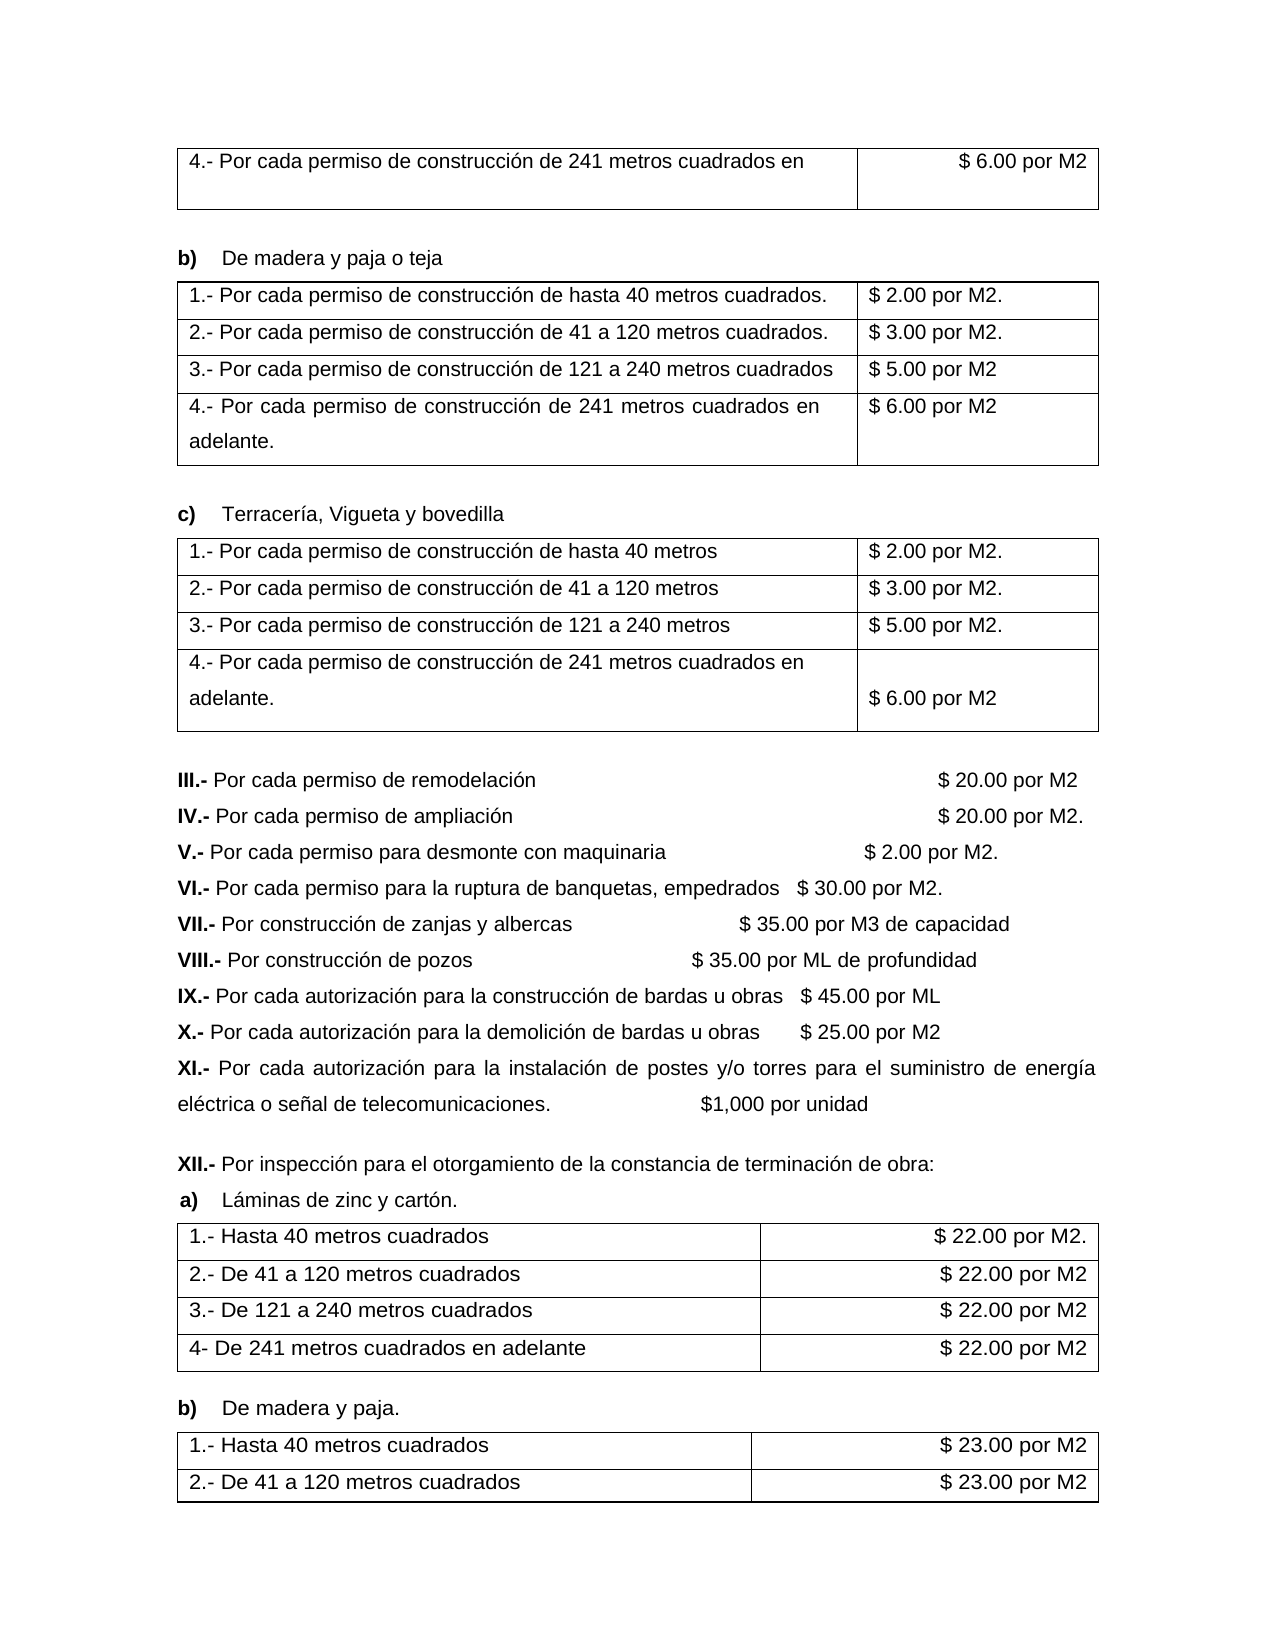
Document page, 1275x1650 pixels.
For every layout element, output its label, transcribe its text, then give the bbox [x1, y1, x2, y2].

list Terracería, Vigueta y bovedilla [177, 502, 1098, 526]
table_cell 2.- Por cada permiso de construcción de 41 a 120 metros cuadrados. [178, 320, 857, 355]
list Láminas de zinc y cartón. [179, 1187, 1098, 1211]
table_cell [178, 1470, 751, 1501]
table_cell $ 22.00 por M2 [761, 1298, 1098, 1334]
text VI.- Por cada permiso para la ruptura de banquetas, empedrados $ 30.00 por M2. [177, 876, 1098, 900]
text IV.- Por cada permiso de ampliación $ 20.00 por M2. [177, 804, 1098, 828]
text XI.- Por cada autorización para la instalación de postes y/o torres para el suministro de energía eléctrica o señal de telecomunicaciones. $1,000 por unidad [177, 1056, 1098, 1116]
table_cell 4.- Por cada permiso de construcción de 241 metros cuadrados en adelante. [178, 650, 857, 731]
table_cell $ 5.00 por M2 [858, 356, 1098, 392]
table_header $ 23.00 por M2 [752, 1433, 1098, 1469]
list De madera y paja. [177, 1396, 1098, 1420]
table_cell $ 5.00 por M2. [858, 613, 1098, 649]
table_cell $ 3.00 por M2. [858, 576, 1098, 612]
table_cell $ 22.00 por M2 [761, 1261, 1098, 1297]
list De madera y paja o teja [177, 246, 1098, 269]
table_cell 3.- De 121 a 240 metros cuadrados [178, 1298, 760, 1334]
table_header 1.- Hasta 40 metros cuadrados [178, 1224, 760, 1260]
table_cell $ 3.00 por M2. [858, 320, 1098, 355]
text X.- Por cada autorización para la demolición de bardas u obras $ 25.00 por M2 [177, 1020, 1098, 1044]
table_cell 4.- Por cada permiso de construcción de 241 metros cuadrados en adelante. [178, 394, 857, 465]
table_cell 2.- De 41 a 120 metros cuadrados [178, 1261, 760, 1297]
table_cell $ 6.00 por M2 [858, 394, 1098, 465]
text III.- Por cada permiso de remodelación $ 20.00 por M2 [177, 768, 1098, 792]
table_cell 3.- Por cada permiso de construcción de 121 a 240 metros [178, 613, 857, 649]
table_cell $ 6.00 por M2 [858, 650, 1098, 731]
table_cell 2.- Por cada permiso de construcción de 41 a 120 metros [178, 576, 857, 612]
table_header $ 22.00 por M2. [761, 1224, 1098, 1260]
table_cell 4- De 241 metros cuadrados en adelante [178, 1335, 760, 1371]
text VII.- Por construcción de zanjas y albercas $ 35.00 por M3 de capacidad [177, 912, 1098, 936]
text XII.- Por inspección para el otorgamiento de la constancia de terminación de obra: [177, 1151, 1098, 1175]
text IX.- Por cada autorización para la construcción de bardas u obras $ 45.00 por ML [177, 984, 1098, 1008]
table_cell 4.- Por cada permiso de construcción de 241 metros cuadrados en [178, 149, 857, 208]
table_cell $ 23.00 por M2 [752, 1470, 1098, 1501]
table_cell $ 6.00 por M2 [858, 149, 1098, 208]
table_cell $ 22.00 por M2 [761, 1335, 1098, 1371]
table_header 1.- Hasta 40 metros cuadrados [178, 1433, 751, 1469]
table_header $ 2.00 por M2. [858, 283, 1098, 318]
table_header 1.- Por cada permiso de construcción de hasta 40 metros cuadrados. [178, 283, 857, 318]
table_cell 3.- Por cada permiso de construcción de 121 a 240 metros cuadrados [178, 356, 857, 392]
table_header 1.- Por cada permiso de construcción de hasta 40 metros [178, 539, 857, 575]
text V.- Por cada permiso para desmonte con maquinaria $ 2.00 por M2. [177, 840, 1098, 864]
table_header $ 2.00 por M2. [858, 539, 1098, 575]
text VIII.- Por construcción de pozos $ 35.00 por ML de profundidad [177, 948, 1098, 972]
